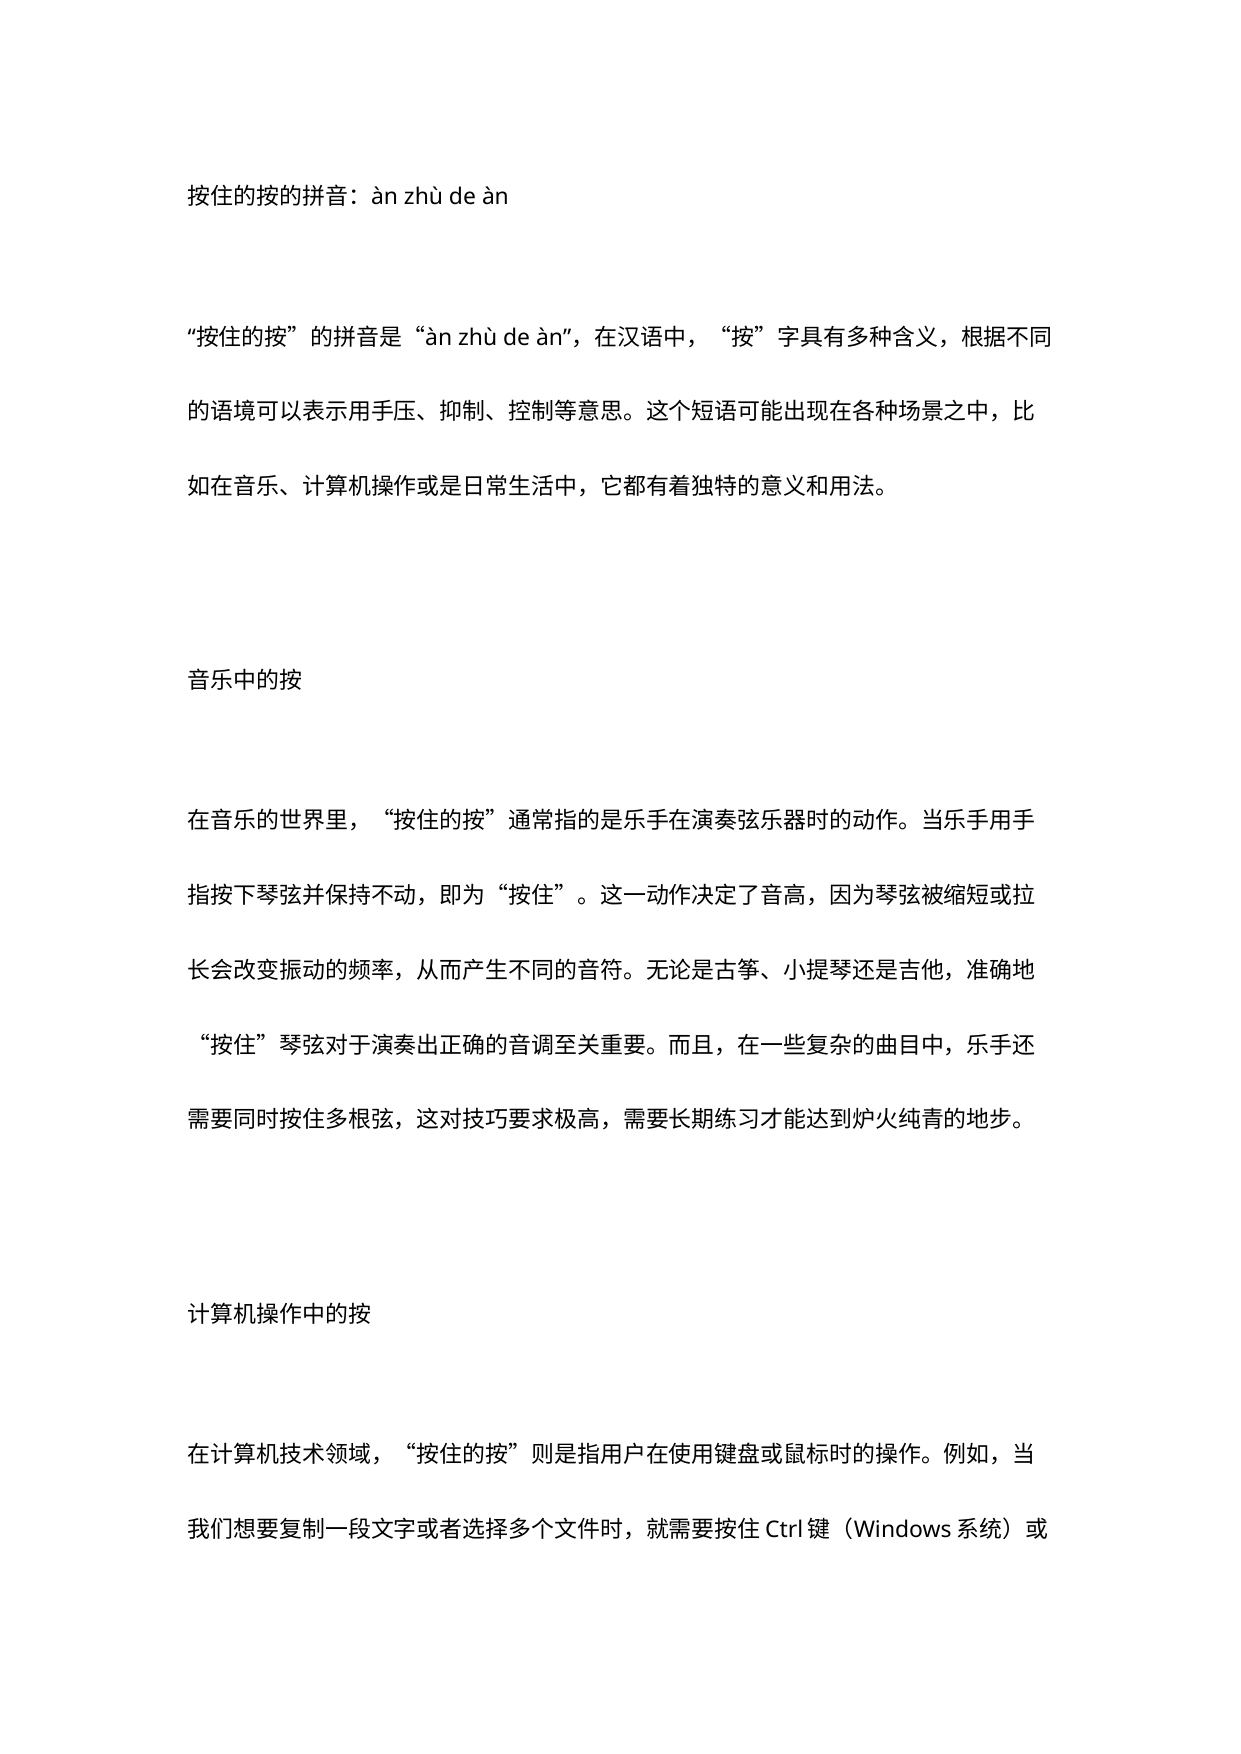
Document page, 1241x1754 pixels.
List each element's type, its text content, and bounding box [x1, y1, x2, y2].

text “按住的按”的拼音是“àn zhù de àn”，在汉语中，“按”字具有多种含义，根据不同的语境可以表示用手压、抑制、控制等意思。这个短语可能出现在各种场景之中，比如在音乐、计算机操作或是日常生活中，它都有着独特的意义和用法。 [187, 302, 1053, 517]
text 计算机操作中的按 [187, 1279, 1053, 1344]
text 音乐中的按 [187, 646, 1053, 711]
text 在音乐的世界里，“按住的按”通常指的是乐手在演奏弦乐器时的动作。当乐手用手指按下琴弦并保持不动，即为“按住”。这一动作决定了音高，因为琴弦被缩短或拉长会改变振动的频率，从而产生不同的音符。无论是古筝、小提琴还是吉他，准确地“按住”琴弦对于演奏出正确的音调至关重要。而且，在一些复杂的曲目中，乐手还需要同时按住多根弦，这对技巧要求极高，需要长期练习才能达到炉火纯青的地步。 [187, 787, 1053, 1150]
text 按住的按的拼音：àn zhù de àn [187, 162, 1053, 227]
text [187, 1420, 1053, 1560]
